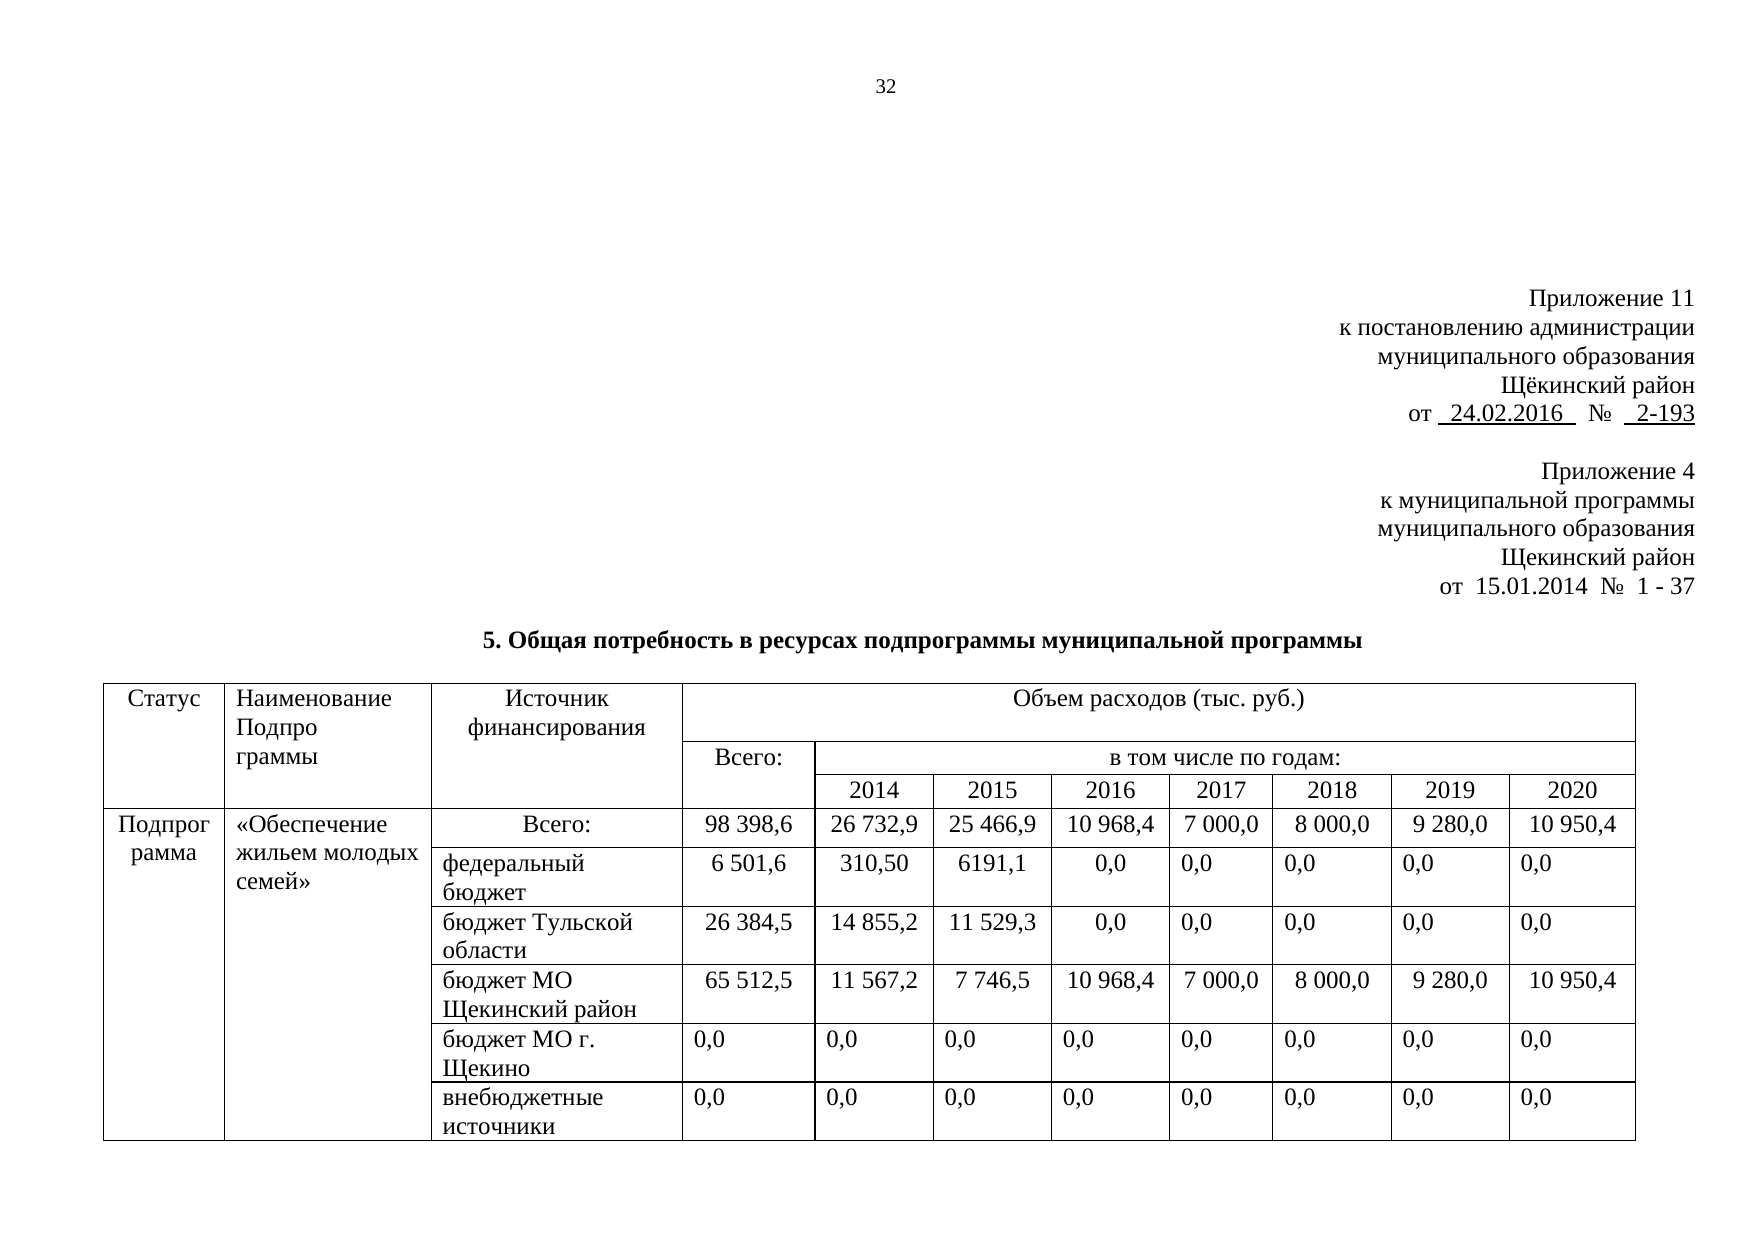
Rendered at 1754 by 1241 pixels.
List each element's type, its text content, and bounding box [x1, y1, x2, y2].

table_cell 0,0 [1052, 907, 1169, 964]
text к постановлению администрации [77, 312, 1695, 341]
table_cell 0,0 [1392, 848, 1509, 906]
table_cell 0,0 [1392, 907, 1509, 964]
table_cell 98 398,6 [683, 809, 814, 847]
table_cell Всего: [432, 809, 682, 847]
table_cell 9 280,0 [1392, 809, 1509, 847]
text муниципального образования [77, 341, 1695, 370]
table_cell 2018 [1273, 775, 1391, 808]
table_cell 8 000,0 [1273, 809, 1391, 847]
table_cell «Обеспечение жильем молодых семей» [225, 809, 431, 1140]
table_cell в том числе по годам: [816, 742, 1635, 774]
table_cell 0,0 [1052, 848, 1169, 906]
table_cell 10 968,4 [1052, 809, 1169, 847]
text Щекинский район [77, 542, 1695, 571]
table_cell 0,0 [1510, 1024, 1635, 1081]
table_cell 0,0 [1170, 848, 1272, 906]
table_cell 0,0 [1392, 1024, 1509, 1081]
table_cell 6191,1 [934, 848, 1051, 906]
table_cell 0,0 [816, 1024, 933, 1081]
text от 15.01.2014 № 1 - 37 [77, 571, 1695, 600]
table_cell 2020 [1510, 775, 1635, 808]
table_cell 26 384,5 [683, 907, 814, 964]
table_cell бюджет Тульской области [432, 907, 682, 964]
table_header Наименование Подпро граммы [225, 684, 431, 808]
table_cell бюджет МО Щекинский район [432, 965, 682, 1023]
table_cell 65 512,5 [683, 965, 814, 1023]
table_cell 7 000,0 [1170, 965, 1272, 1023]
table_cell 0,0 [1170, 1083, 1272, 1140]
table_cell 2016 [1052, 775, 1169, 808]
text 5. Общая потребность в ресурсах подпрограммы муниципальной программы [114, 625, 1695, 654]
table_header Источник финансирования [432, 684, 682, 808]
text Приложение 11 [77, 283, 1695, 312]
text муниципального образования [77, 513, 1695, 542]
table_cell 6 501,6 [683, 848, 814, 906]
table_cell 0,0 [1510, 1083, 1635, 1140]
text к муниципальной программы [77, 485, 1695, 513]
table_cell 9 280,0 [1392, 965, 1509, 1023]
table_cell внебюджетные источники [432, 1083, 682, 1140]
table_cell 2014 [816, 775, 933, 808]
table_header Объем расходов (тыс. руб.) [683, 684, 1635, 741]
table_cell 10 950,4 [1510, 965, 1635, 1023]
table_cell бюджет МО г. Щекино [432, 1024, 682, 1081]
table_cell 0,0 [1273, 1083, 1391, 1140]
table_header Статус [104, 684, 224, 808]
table_cell 11 567,2 [816, 965, 933, 1023]
table_cell федеральный бюджет [432, 848, 682, 906]
table_cell 0,0 [1273, 848, 1391, 906]
table_cell 10 968,4 [1052, 965, 1169, 1023]
table_cell 7 000,0 [1170, 809, 1272, 847]
text от 24.02.2016 № 2-193 [77, 398, 1695, 427]
text Приложение 4 [77, 456, 1695, 485]
table_cell 0,0 [1052, 1024, 1169, 1081]
table_cell 0,0 [1170, 1024, 1272, 1081]
table_cell 7 746,5 [934, 965, 1051, 1023]
table_cell 0,0 [683, 1083, 814, 1140]
table_cell 0,0 [816, 1083, 933, 1140]
table_cell 25 466,9 [934, 809, 1051, 847]
table_cell 2019 [1392, 775, 1509, 808]
table_cell 0,0 [1510, 907, 1635, 964]
table_cell 0,0 [683, 1024, 814, 1081]
table_cell 0,0 [1170, 907, 1272, 964]
text Щёкинский район [77, 370, 1695, 398]
table_cell 11 529,3 [934, 907, 1051, 964]
table_cell 2017 [1170, 775, 1272, 808]
table_cell 0,0 [934, 1083, 1051, 1140]
table_cell Всего: [683, 742, 814, 808]
table_cell 14 855,2 [816, 907, 933, 964]
table_cell 26 732,9 [816, 809, 933, 847]
table_cell 0,0 [1052, 1083, 1169, 1140]
table_cell 10 950,4 [1510, 809, 1635, 847]
table_cell 0,0 [934, 1024, 1051, 1081]
table_cell 2015 [934, 775, 1051, 808]
table_cell 0,0 [1510, 848, 1635, 906]
table_cell 0,0 [1392, 1083, 1509, 1140]
table_cell Подпрограмма [104, 809, 224, 1140]
table_cell 0,0 [1273, 907, 1391, 964]
table_cell 310,50 [816, 848, 933, 906]
table_cell 0,0 [1273, 1024, 1391, 1081]
table_cell 8 000,0 [1273, 965, 1391, 1023]
